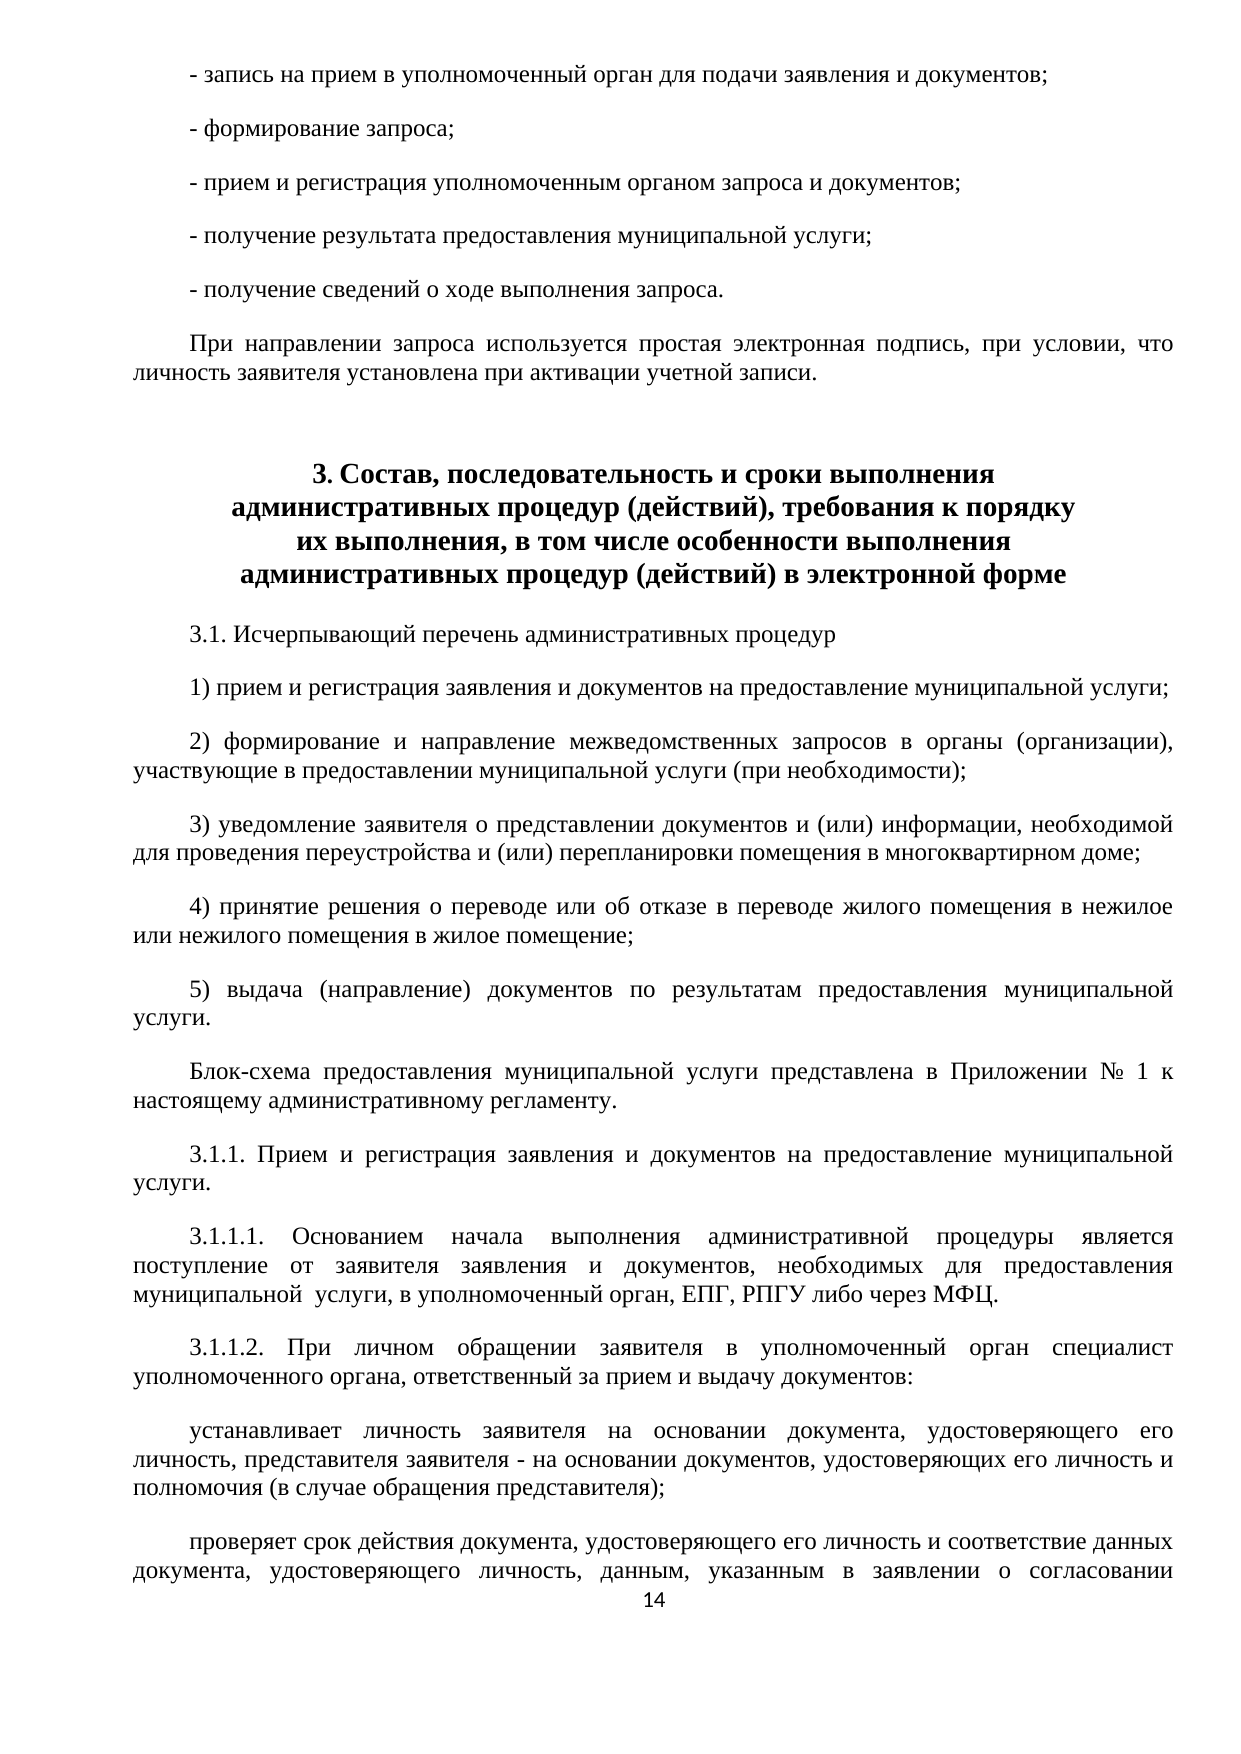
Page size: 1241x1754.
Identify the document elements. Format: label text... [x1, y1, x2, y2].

text При направлении запроса используется простая электронная подпись, при условии, что личность заявителя установлена при активации учетной записи. [133, 328, 1174, 385]
text 2) формирование и направление межведомственных запросов в органы (организации), участвующие в предоставлении муниципальной услуги (при необходимости); [133, 726, 1174, 784]
text 5) выдача (направление) документов по результатам предоставления муниципальной услуги. [133, 974, 1174, 1031]
text - получение результата предоставления муниципальной услуги; [133, 220, 1174, 249]
text - формирование запроса; [133, 113, 1174, 142]
title 3. Состав, последовательность и сроки выполнения [133, 456, 1174, 489]
text - прием и регистрация уполномоченным органом запроса и документов; [133, 167, 1174, 195]
text 3.1. Исчерпывающий перечень административных процедур [133, 619, 1174, 647]
text 3.1.1.1. Основанием начала выполнения административной процедуры является поступление от заявителя заявления и документов, необходимых для предоставления муниципальной услуги, в уполномоченный орган, ЕПГ, РПГУ либо через МФЦ. [133, 1221, 1174, 1307]
text 3.1.1. Прием и регистрация заявления и документов на предоставление муниципальной услуги. [133, 1139, 1174, 1196]
text Блок-схема предоставления муниципальной услуги представлена в Приложении № 1 к настоящему административному регламенту. [133, 1056, 1174, 1114]
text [133, 1526, 1174, 1584]
text 3.1.1.2. При личном обращении заявителя в уполномоченный орган специалист уполномоченного органа, ответственный за прием и выдачу документов: [133, 1332, 1174, 1390]
text - запись на прием в уполномоченный орган для подачи заявления и документов; [133, 59, 1174, 88]
text 3) уведомление заявителя о представлении документов и (или) информации, необходимой для проведения переустройства и (или) перепланировки помещения в многоквартирном доме; [133, 809, 1174, 866]
title административных процедур (действий) в электронной форме [133, 556, 1174, 590]
text - получение сведений о ходе выполнения запроса. [133, 274, 1174, 303]
title административных процедур (действий), требования к порядку [133, 489, 1174, 523]
title их выполнения, в том числе особенности выполнения [133, 523, 1174, 556]
text 4) принятие решения о переводе или об отказе в переводе жилого помещения в нежилое или нежилого помещения в жилое помещение; [133, 891, 1174, 949]
text устанавливает личность заявителя на основании документа, удостоверяющего его личность, представителя заявителя - на основании документов, удостоверяющих его личность и полномочия (в случае обращения представителя); [133, 1415, 1174, 1501]
text 1) прием и регистрация заявления и документов на предоставление муниципальной услуги; [133, 672, 1174, 701]
